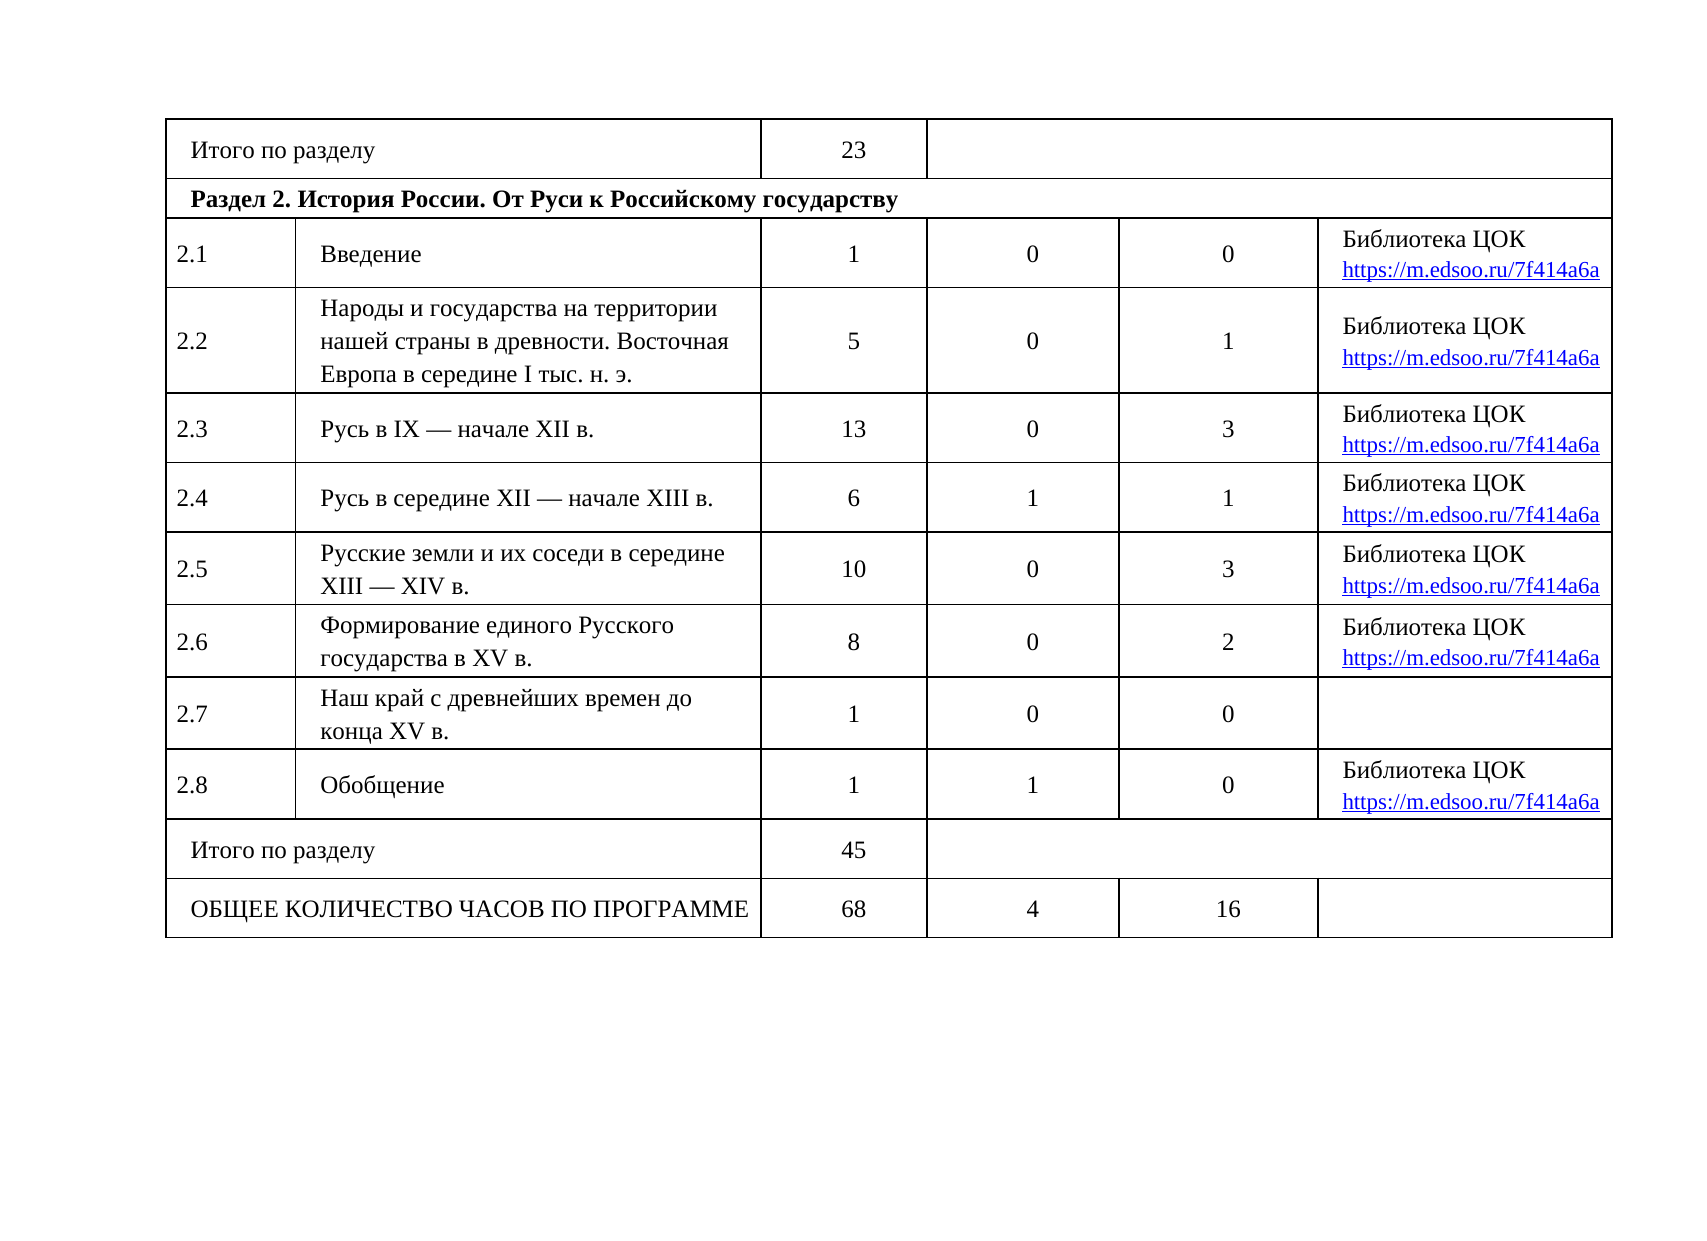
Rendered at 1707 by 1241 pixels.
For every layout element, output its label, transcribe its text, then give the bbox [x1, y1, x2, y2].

table_cell [1319, 678, 1611, 748]
table_cell Библиотека ЦОК https://m.edsoo.ru/7f414a6a [1319, 288, 1611, 392]
table_cell 45 [762, 820, 926, 877]
table_cell 2.6 [167, 605, 295, 676]
table_cell 4 [928, 879, 1118, 937]
table_cell 1 [762, 750, 926, 818]
table_cell 0 [928, 288, 1118, 392]
table_cell Формирование единого Русского государства в XV в. [296, 605, 760, 676]
table_cell 8 [762, 605, 926, 676]
table_cell 23 [762, 120, 926, 178]
table_cell [1319, 879, 1611, 937]
table_cell 2.8 [167, 750, 295, 818]
table_cell Итого по разделу [167, 120, 760, 178]
table_cell Обобщение [296, 750, 760, 818]
table_cell 0 [1120, 219, 1317, 287]
table_cell Русские земли и их соседи в середине XIII — XIV в. [296, 533, 760, 603]
table_cell Русь в середине XII — начале XIII в. [296, 463, 760, 531]
table_cell Библиотека ЦОК https://m.edsoo.ru/7f414a6a [1319, 219, 1611, 287]
table_cell 2.4 [167, 463, 295, 531]
table_cell 0 [1120, 678, 1317, 748]
table_cell 1 [762, 219, 926, 287]
table_cell 2 [1120, 605, 1317, 676]
table_cell Библиотека ЦОК https://m.edsoo.ru/7f414a6a [1319, 533, 1611, 603]
table_cell 2.7 [167, 678, 295, 748]
table_cell 3 [1120, 394, 1317, 462]
table_cell Библиотека ЦОК https://m.edsoo.ru/7f414a6a [1319, 394, 1611, 462]
table_cell 2.5 [167, 533, 295, 603]
table_cell Наш край с древнейших времен до конца XV в. [296, 678, 760, 748]
table_cell 0 [928, 219, 1118, 287]
table_cell 0 [928, 605, 1118, 676]
table_cell Итого по разделу [167, 820, 760, 877]
table_cell 0 [928, 394, 1118, 462]
table_cell 2.2 [167, 288, 295, 392]
table_cell 1 [762, 678, 926, 748]
table_cell 2.1 [167, 219, 295, 287]
table_cell 1 [1120, 463, 1317, 531]
table_cell 13 [762, 394, 926, 462]
table_cell 10 [762, 533, 926, 603]
table_cell [928, 820, 1611, 877]
table_cell [928, 120, 1611, 178]
table_cell Народы и государства на территории нашей страны в древности. Восточная Европа в середине I тыс. н. э. [296, 288, 760, 392]
table_cell 1 [928, 750, 1118, 818]
table_cell 0 [928, 533, 1118, 603]
table_cell Введение [296, 219, 760, 287]
table_cell ОБЩЕЕ КОЛИЧЕСТВО ЧАСОВ ПО ПРОГРАММЕ [167, 879, 760, 937]
table_cell 0 [1120, 750, 1317, 818]
table_cell 16 [1120, 879, 1317, 937]
table_cell Русь в IX — начале XII в. [296, 394, 760, 462]
table_cell 68 [762, 879, 926, 937]
table_cell 5 [762, 288, 926, 392]
table_cell 1 [1120, 288, 1317, 392]
table_cell 3 [1120, 533, 1317, 603]
table_cell 0 [928, 678, 1118, 748]
table_cell Библиотека ЦОК https://m.edsoo.ru/7f414a6a [1319, 750, 1611, 818]
table_cell 1 [928, 463, 1118, 531]
table_cell Библиотека ЦОК https://m.edsoo.ru/7f414a6a [1319, 463, 1611, 531]
table_cell Библиотека ЦОК https://m.edsoo.ru/7f414a6a [1319, 605, 1611, 676]
table_cell 6 [762, 463, 926, 531]
table_cell 2.3 [167, 394, 295, 462]
table_cell Раздел 2. История России. От Руси к Российскому государству [167, 179, 1611, 217]
